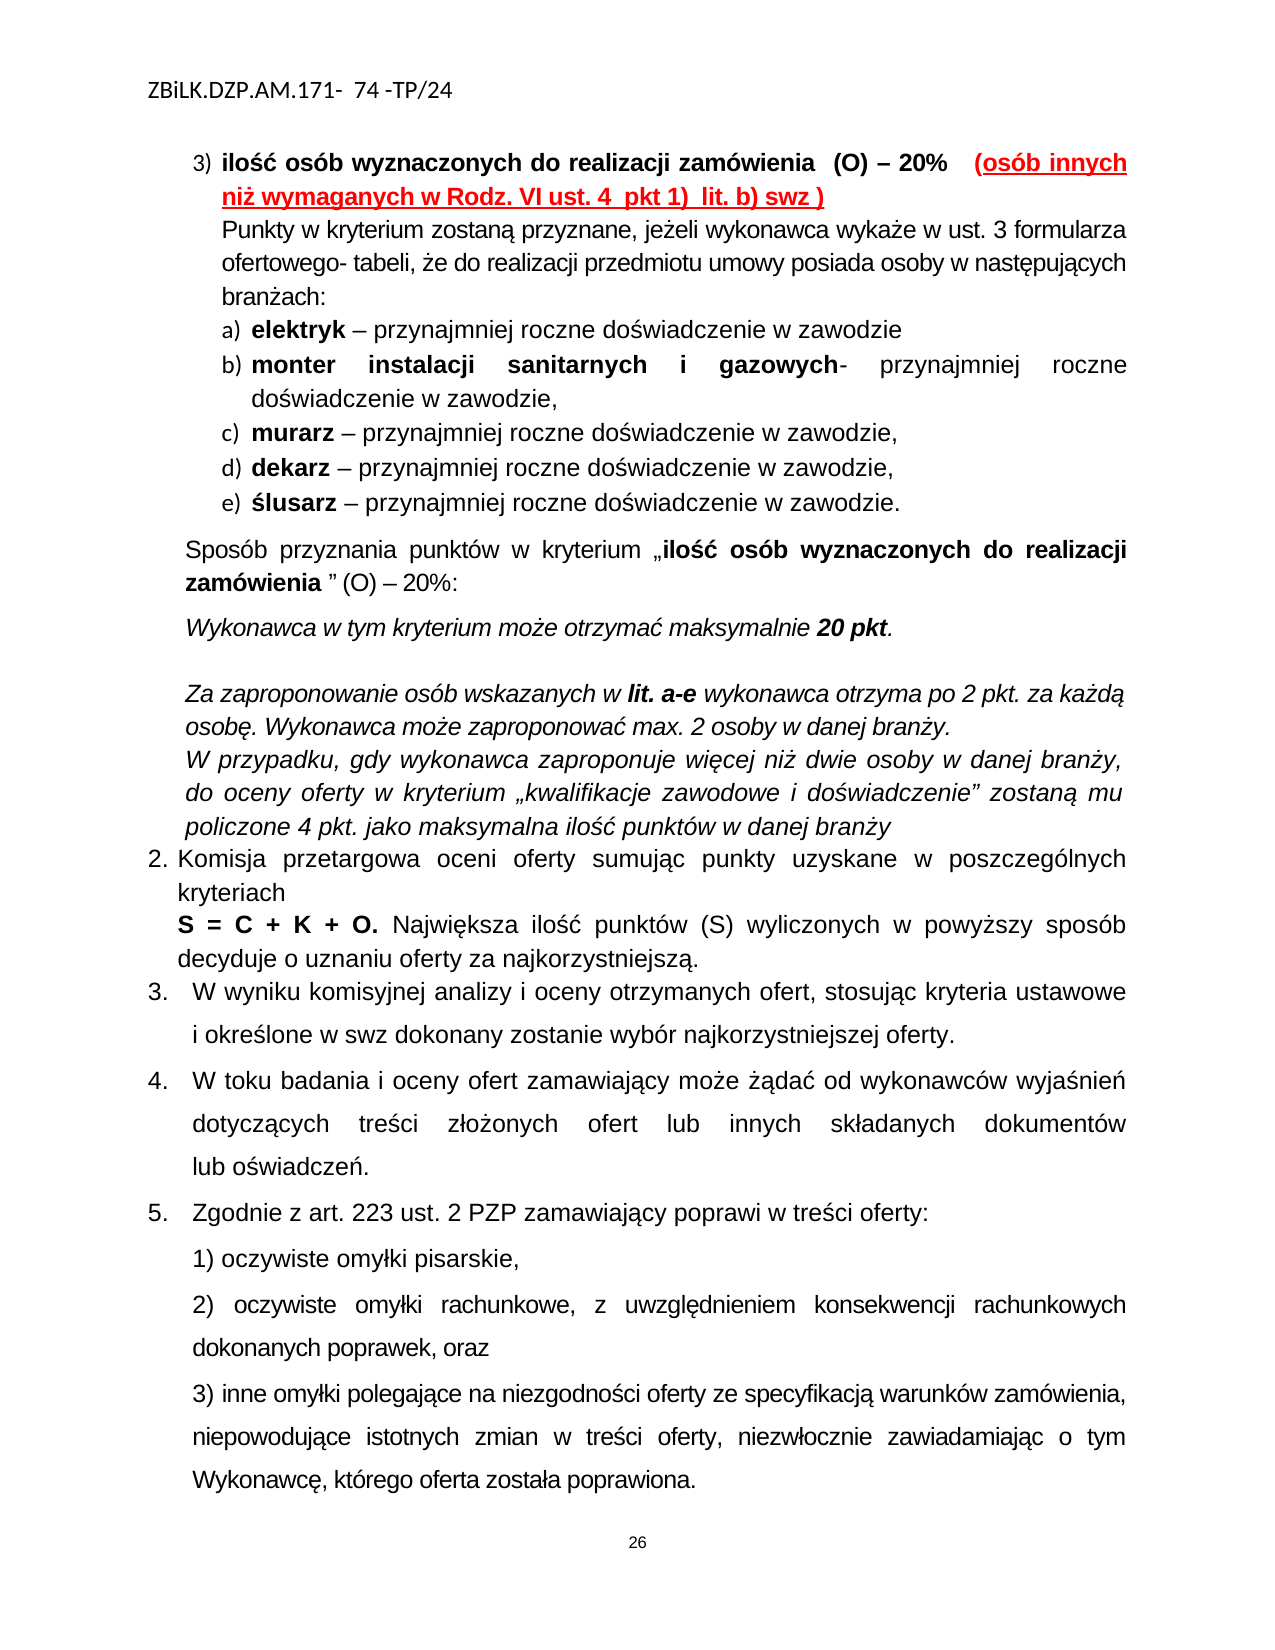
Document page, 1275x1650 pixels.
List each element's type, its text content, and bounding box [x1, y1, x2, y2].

list monter instalacji sanitarnych i gazowych- przynajmniej roczne doświadczenie w zawodzie, [221, 349, 1127, 413]
text W przypadku, gdy wykonawca zaproponuje więcej niż dwie osoby w danej branży, do oceny oferty w kryterium „kwalifikacje zawodowe i doświadczenie” zostaną mu policzone 4 pkt. jako maksymalna ilość punktów w danej branży [185, 745, 1127, 840]
text 1) oczywiste omyłki pisarskie, [192, 1244, 1127, 1272]
text Sposób przyznania punktów w kryterium „ilość osób wyznaczonych do realizacji zamówienia ” (O) – 20%: [185, 535, 1127, 597]
list Komisja przetargowa oceni oferty sumując punkty uzyskane w poszczególnych kryteriach S = C + K + O. Największa ilość punktów (S) wyliczonych w powyższy sposób decyduje o uznaniu oferty za najkorzystniejszą. [148, 844, 1127, 972]
list W wyniku komisyjnej analizy i oceny otrzymanych ofert, stosując kryteria ustawowe i określone w swz dokonany zostanie wybór najkorzystniejszej oferty. [148, 977, 1127, 1048]
list ilość osób wyznaczonych do realizacji zamówienia (O) – 20% (osób innych niż wymaganych w Rodz. VI ust. 4 pkt 1) lit. b) swz ) [192, 148, 1127, 211]
list Zgodnie z art. 223 ust. 2 PZP zamawiający poprawi w treści oferty: [148, 1198, 1127, 1227]
list ślusarz – przynajmniej roczne doświadczenie w zawodzie. [221, 487, 1127, 518]
text Punkty w kryterium zostaną przyznane, jeżeli wykonawca wykaże w ust. 3 formularza ofertowego- tabeli, że do realizacji przedmiotu umowy posiada osoby w następujących branżach: [221, 215, 1127, 310]
text 2) oczywiste omyłki rachunkowe, z uwzględnieniem konsekwencji rachunkowych dokonanych poprawek, oraz [192, 1290, 1127, 1362]
list murarz – przynajmniej roczne doświadczenie w zawodzie, [221, 417, 1127, 448]
list W toku badania i oceny ofert zamawiający może żądać od wykonawców wyjaśnień dotyczących treści złożonych ofert lub innych składanych dokumentów lub oświadczeń. [148, 1066, 1127, 1181]
text Za zaproponowanie osób wskazanych w lit. a-e wykonawca otrzyma po 2 pkt. za każdą osobę. Wykonawca może zaproponować max. 2 osoby w danej branży. [185, 679, 1127, 741]
text Wykonawca w tym kryterium może otrzymać maksymalnie 20 pkt. [185, 613, 1127, 642]
list dekarz – przynajmniej roczne doświadczenie w zawodzie, [221, 452, 1127, 483]
text 3) inne omyłki polegające na niezgodności oferty ze specyfikacją warunków zamówienia, niepowodujące istotnych zmian w treści oferty, niezwłocznie zawiadamiając o tym Wykonawcę, którego oferta została poprawiona. [192, 1379, 1127, 1494]
list elektryk – przynajmniej roczne doświadczenie w zawodzie [221, 314, 1127, 345]
